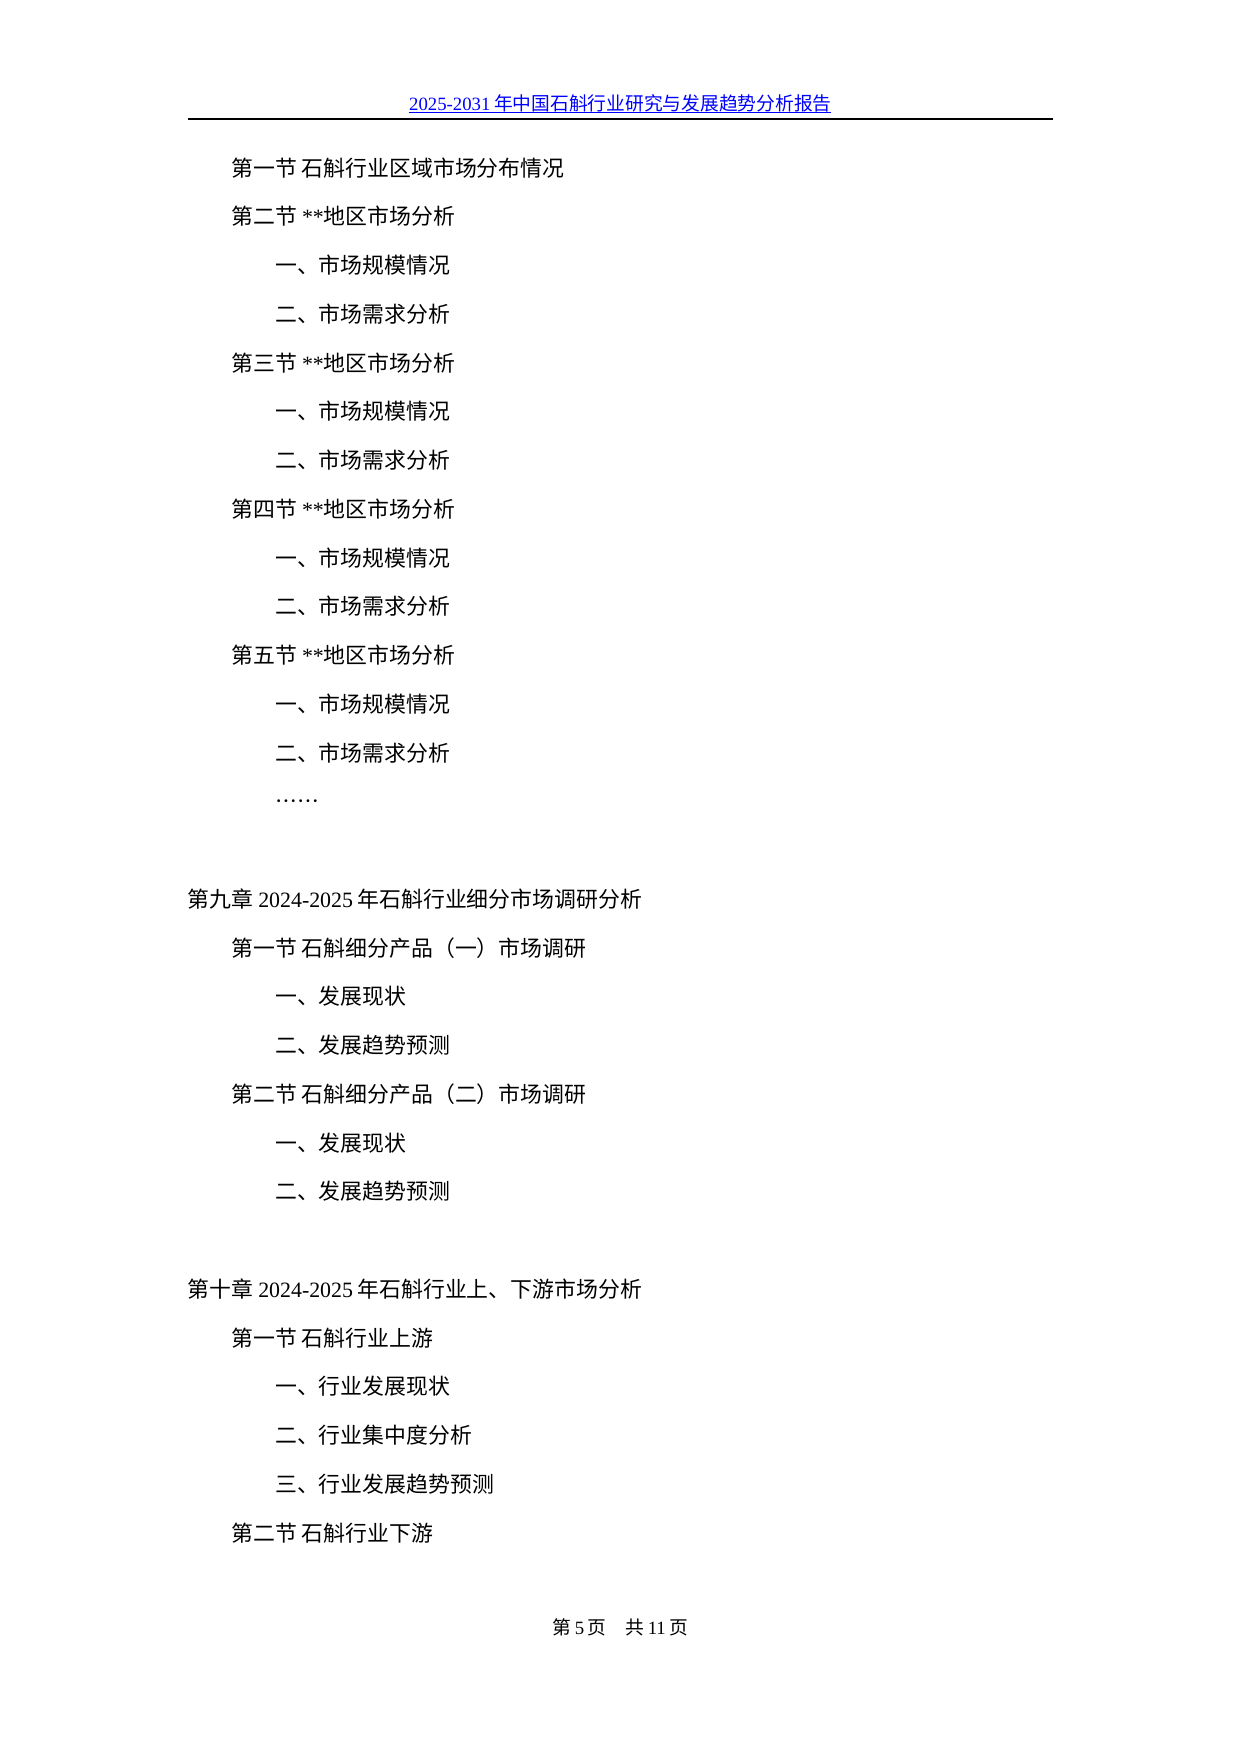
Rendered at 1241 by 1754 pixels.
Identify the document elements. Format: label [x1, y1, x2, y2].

text [187, 150, 1053, 1548]
